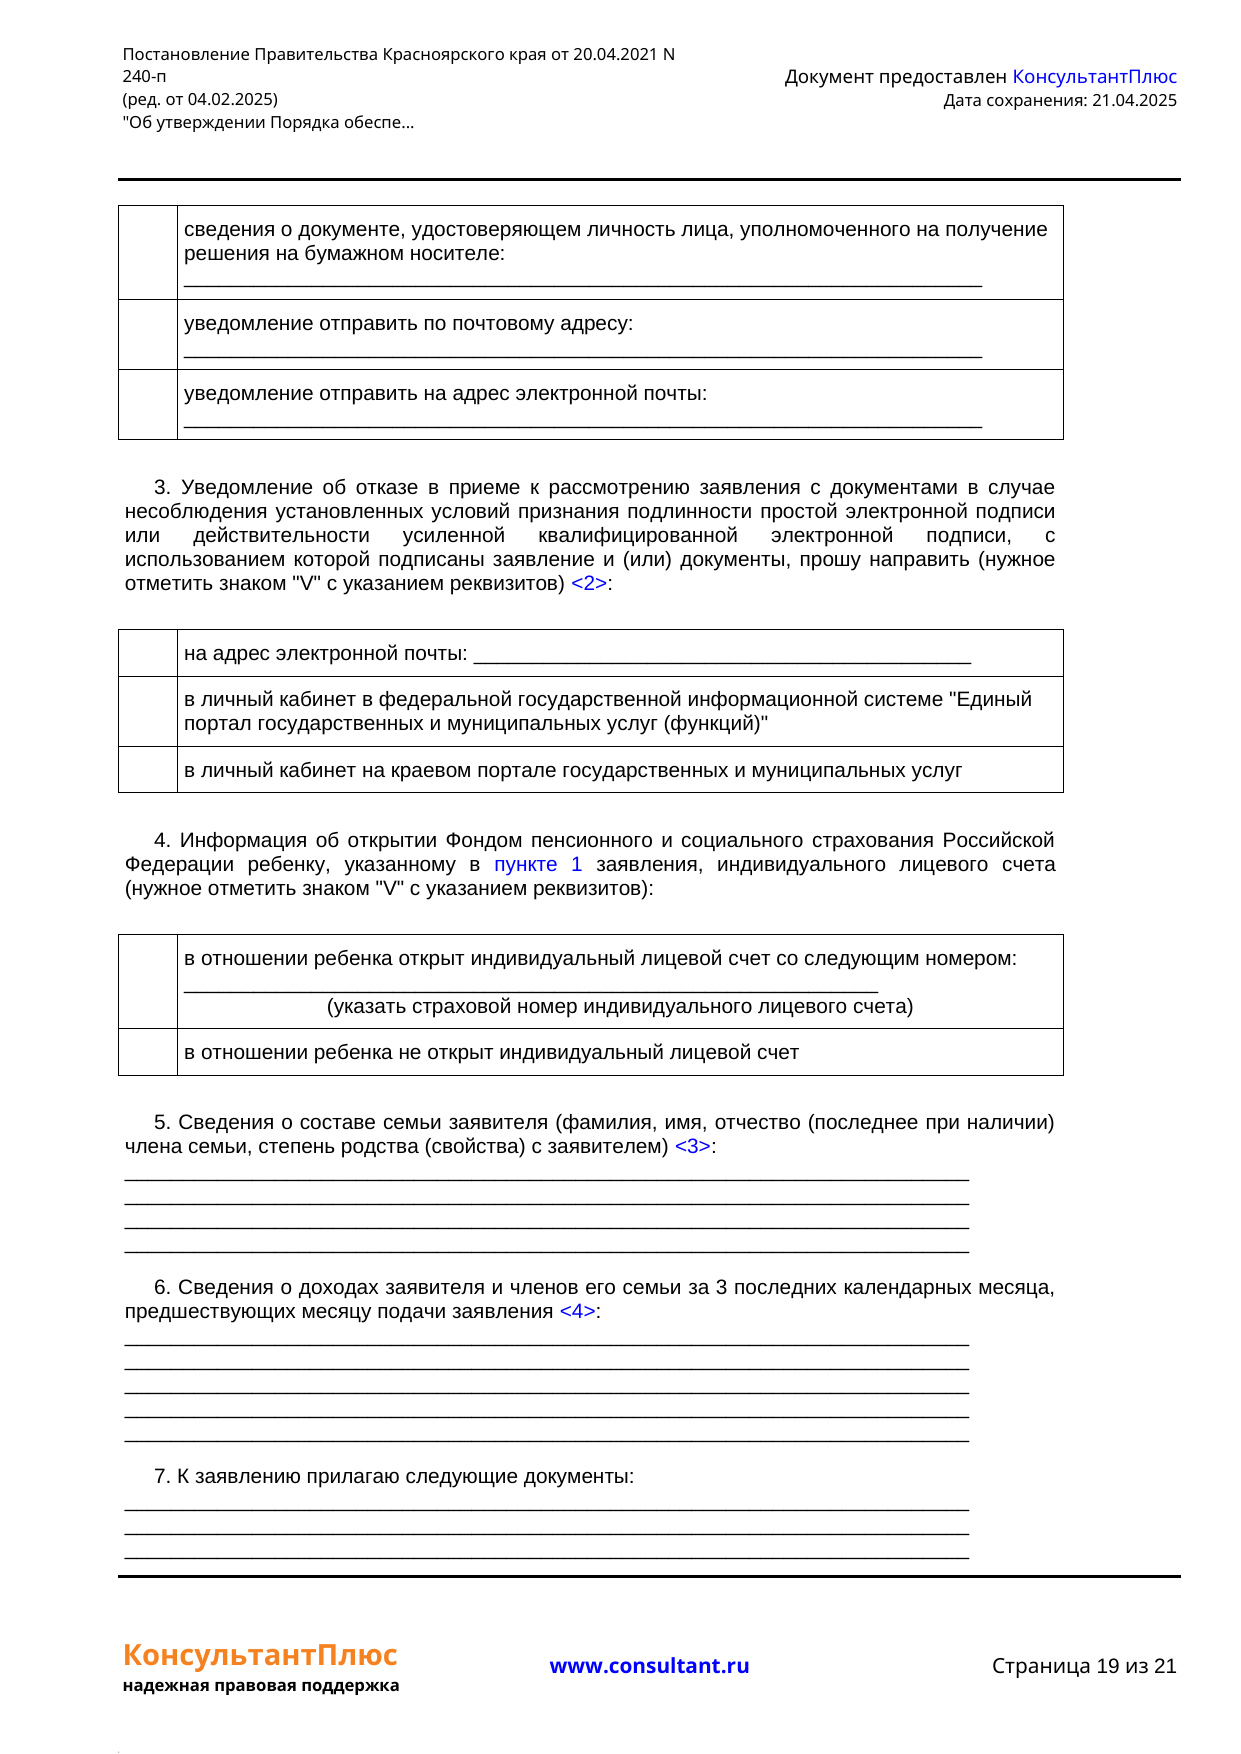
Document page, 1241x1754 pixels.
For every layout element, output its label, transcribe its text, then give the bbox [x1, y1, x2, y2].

table_header [119, 935, 177, 1028]
table_header 5. Сведения о составе семьи заявителя (фамилия, имя, отчество (последнее при наличии) члена семьи, степень родства (свойства) с заявителем) <3>: _________________________________________________________________________ _________________________________________________________________________ _________________________________________________________________________ _________________________________________________________________________ [118, 1100, 1063, 1264]
table_cell в личный кабинет на краевом портале государственных и муниципальных услуг [178, 747, 1063, 792]
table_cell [118, 1454, 1063, 1571]
table_header [119, 630, 177, 676]
table_cell в отношении ребенка не открыт индивидуальный лицевой счет [178, 1029, 1063, 1074]
table_header 4. Информация об открытии Фондом пенсионного и социального страхования Российской Федерации ребенку, указанному в пункте 1 заявления, индивидуального лицевого счета (нужное отметить знаком "V" с указанием реквизитов): [118, 817, 1063, 910]
table_cell [119, 300, 177, 369]
table_cell [119, 206, 177, 299]
table_cell [119, 370, 177, 439]
table_header 3. Уведомление об отказе в приеме к рассмотрению заявления с документами в случае несоблюдения установленных условий признания подлинности простой электронной подписи или действительности усиленной квалифицированной электронной подписи, с использованием которой подписаны заявление и (или) документы, прошу направить (нужное отметить знаком "V" с указанием реквизитов) <2>: [118, 464, 1063, 605]
table_cell в личный кабинет в федеральной государственной информационной системе "Единый портал государственных и муниципальных услуг (функций)" [178, 677, 1063, 746]
table_cell сведения о документе, удостоверяющем личность лица, уполномоченного на получение решения на бумажном носителе: _____________________________________________________________________ [178, 206, 1063, 299]
table_cell [119, 677, 177, 746]
table_cell [119, 1029, 177, 1074]
table_cell уведомление отправить по почтовому адресу: _____________________________________________________________________ [178, 300, 1063, 369]
table_cell уведомление отправить на адрес электронной почты: _____________________________________________________________________ [178, 370, 1063, 439]
table_cell 6. Сведения о доходах заявителя и членов его семьи за 3 последних календарных месяца, предшествующих месяцу подачи заявления <4>: _________________________________________________________________________ _________________________________________________________________________ _________________________________________________________________________ _________________________________________________________________________ _________________________________________________________________________ [118, 1265, 1063, 1453]
table_header на адрес электронной почты: ___________________________________________ [178, 630, 1063, 676]
table_header в отношении ребенка открыт индивидуальный лицевой счет со следующим номером: ____________________________________________________________ (указать страховой номер индивидуального лицевого счета) [178, 935, 1063, 1028]
table_cell [119, 747, 177, 792]
